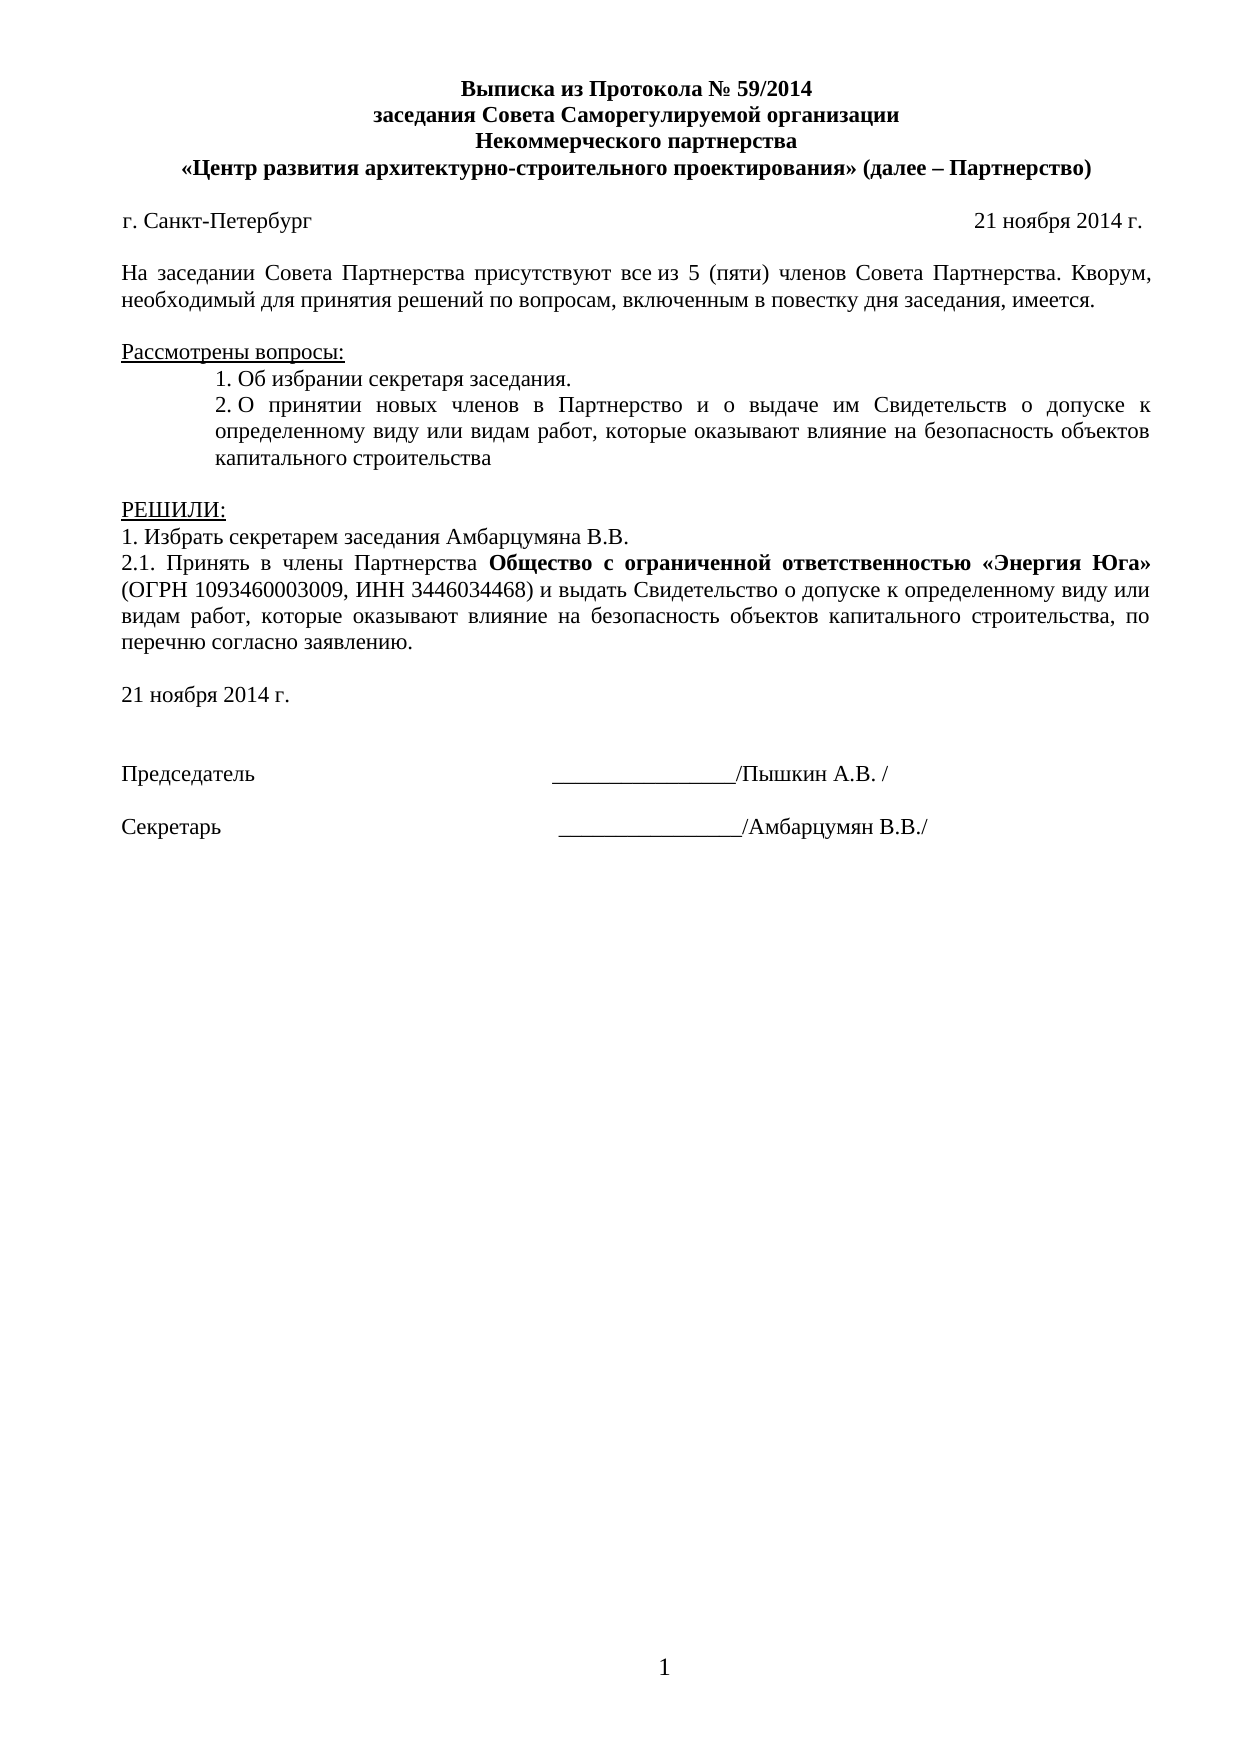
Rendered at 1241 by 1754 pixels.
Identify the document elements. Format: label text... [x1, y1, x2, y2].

text «Центр развития архитектурно-строительного проектирования» (далее – Партнерство) [121, 154, 1152, 180]
text Секретарь ________________/Амбарцумян В.В./ [121, 813, 1152, 839]
text Председатель ________________/Пышкин А.В. / [121, 760, 1152, 786]
table_header г. Санкт-Петербург [111, 207, 632, 233]
text 1. Избрать секретарем заседания Амбарцумяна В.В. [121, 523, 1152, 549]
table_header 21 ноября 2014 г. [633, 207, 1154, 233]
text заседания Совета Саморегулируемой организации [121, 101, 1152, 128]
text РЕШИЛИ: [121, 497, 1152, 523]
text 21 ноября 2014 г. [121, 681, 1152, 707]
text 2.1. Принять в члены Партнерства Общество с ограниченной ответственностью «Энергия Юга» (ОГРН 1093460003009, ИНН 3446034468) и выдать Свидетельство о допуске к определенному виду или видам работ, которые оказывают влияние на безопасность объектов капитального строительства, по перечню согласно заявлению. [121, 549, 1152, 655]
text На заседании Совета Партнерства присутствуют все из 5 (пяти) членов Совета Партнерства. Кворум, необходимый для принятия решений по вопросам, включенным в повестку дня заседания, имеется. [121, 259, 1152, 312]
text 2. О принятии новых членов в Партнерство и о выдаче им Свидетельств о допуске к определенному виду или видам работ, которые оказывают влияние на безопасность объектов капитального строительства [215, 391, 1152, 470]
text Некоммерческого партнерства [121, 128, 1152, 154]
text Выписка из Протокола № 59/2014 [121, 75, 1152, 101]
text Рассмотрены вопросы: [121, 338, 1152, 365]
text 1. Об избрании секретаря заседания. [215, 365, 1152, 391]
